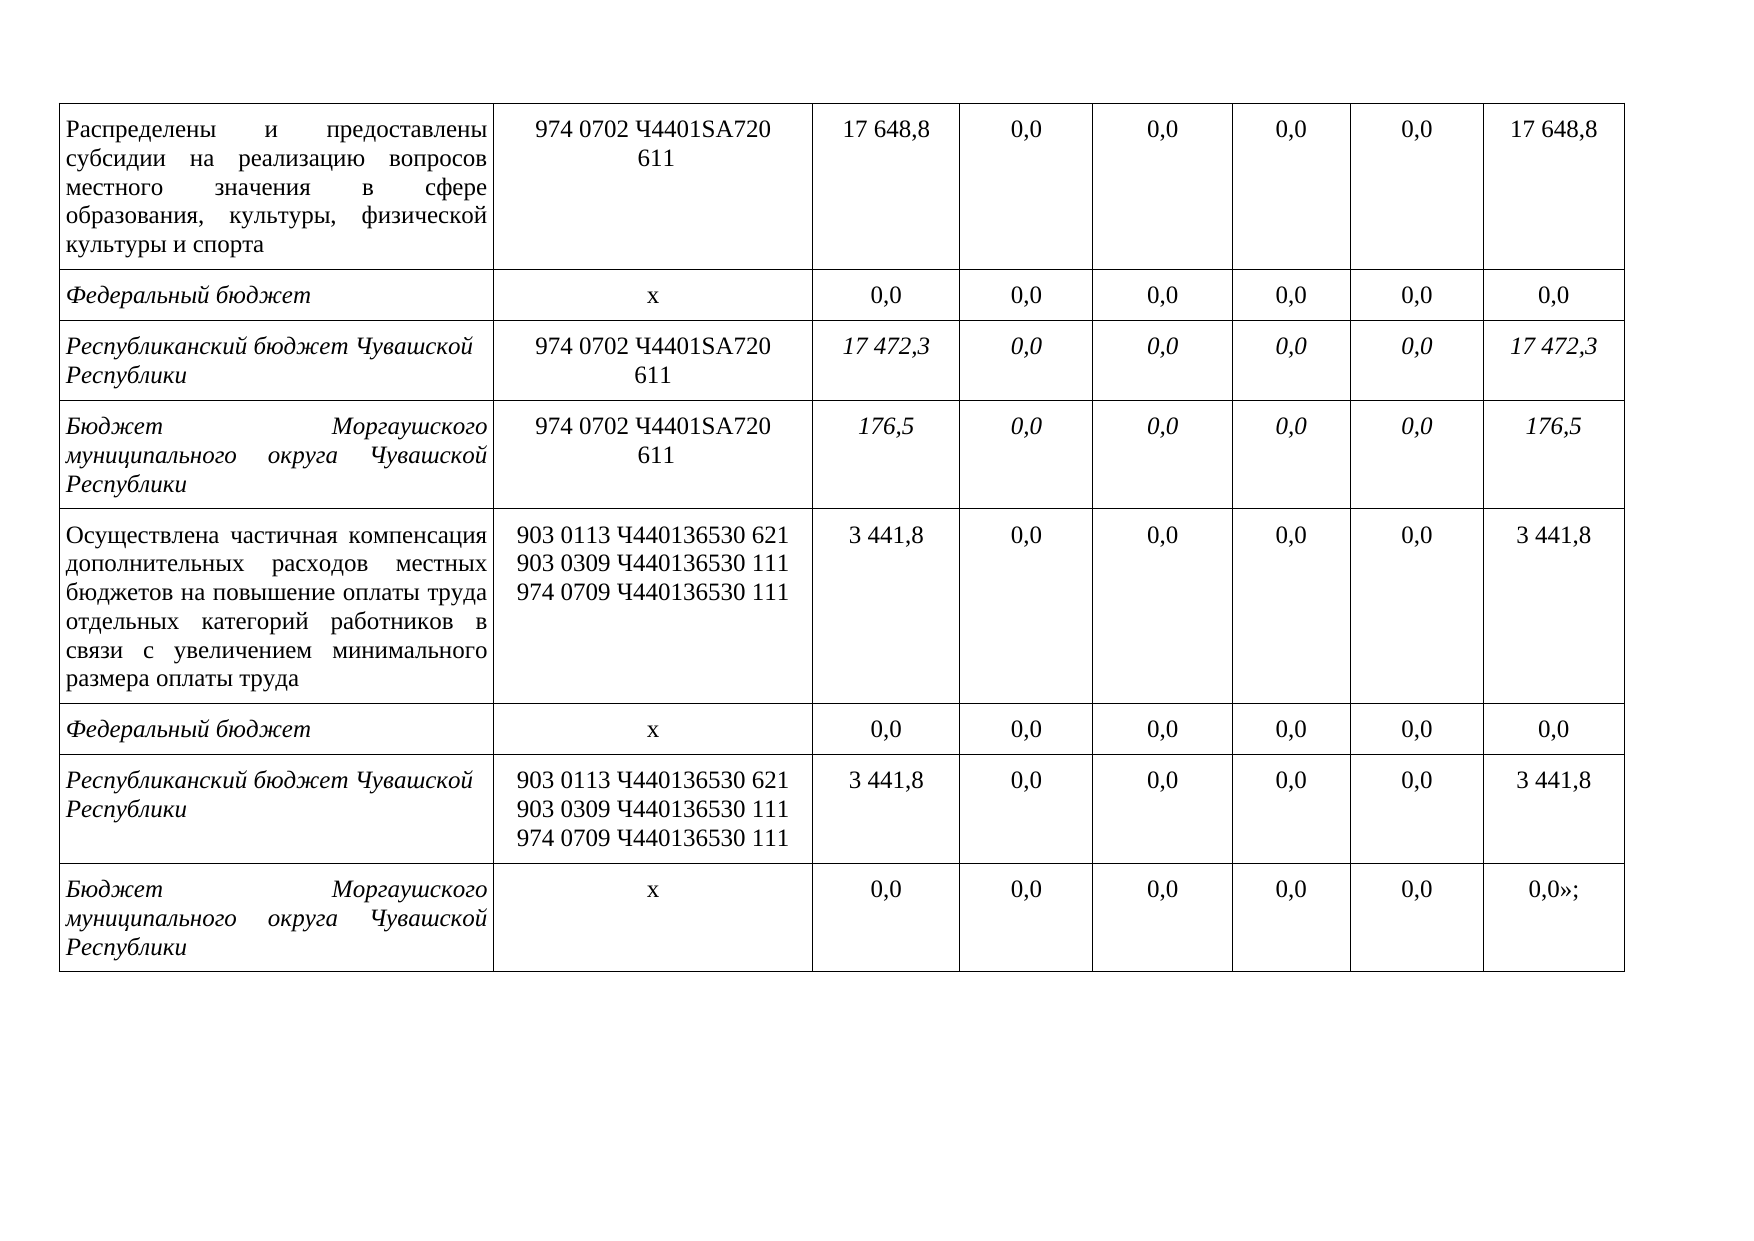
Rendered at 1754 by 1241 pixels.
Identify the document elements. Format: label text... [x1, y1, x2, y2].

table_cell 0,0 [1484, 704, 1624, 754]
table_cell 974 0702 Ч4401SA720 611 [494, 401, 812, 508]
table_cell 3 441,8 [813, 509, 959, 703]
table_cell 974 0702 Ч4401SA720 611 [494, 104, 812, 269]
table_cell Распределены и предоставлены субсидии на реализацию вопросов местного значения в сфере образования, культуры, физической культуры и спорта [60, 104, 493, 269]
table_cell 17 648,8 [1484, 104, 1624, 269]
table_cell 0,0 [1233, 321, 1350, 399]
table_cell 0,0 [1093, 104, 1232, 269]
table_cell 0,0 [1351, 864, 1483, 971]
table_cell 0,0 [1233, 270, 1350, 320]
table_cell 0,0 [1351, 104, 1483, 269]
table_cell 176,5 [1484, 401, 1624, 508]
table_cell 0,0 [1351, 321, 1483, 399]
table_cell х [494, 864, 812, 971]
table_cell Осуществлена частичная компенсация дополнительных расходов местных бюджетов на повышение оплаты труда отдельных категорий работников в связи с увеличением минимального размера оплаты труда [60, 509, 493, 703]
table_cell 0,0 [1484, 270, 1624, 320]
table_cell 0,0 [1351, 755, 1483, 862]
table_cell 0,0 [1093, 321, 1232, 399]
table_cell 0,0 [1351, 270, 1483, 320]
table_cell Республиканский бюджет Чувашской Республики [60, 321, 493, 399]
table_cell 0,0 [1233, 704, 1350, 754]
table_cell 0,0 [1233, 509, 1350, 703]
table_cell 0,0 [813, 270, 959, 320]
table_cell 0,0 [960, 321, 1092, 399]
table_cell 903 0113 Ч440136530 621 903 0309 Ч440136530 111 974 0709 Ч440136530 111 [494, 755, 812, 862]
table_cell Бюджет Моргаушского муниципального округа Чувашской Республики [60, 864, 493, 971]
table_cell 903 0113 Ч440136530 621 903 0309 Ч440136530 111 974 0709 Ч440136530 111 [494, 509, 812, 703]
table_cell 0,0 [960, 104, 1092, 269]
table_cell х [494, 270, 812, 320]
table_cell 0,0 [1093, 401, 1232, 508]
table_cell 3 441,8 [1484, 509, 1624, 703]
table_cell 0,0 [1351, 704, 1483, 754]
table_cell 0,0 [1093, 704, 1232, 754]
table_cell 974 0702 Ч4401SA720 611 [494, 321, 812, 399]
table_cell 0,0 [960, 704, 1092, 754]
table_cell 17 648,8 [813, 104, 959, 269]
table_cell 0,0 [960, 401, 1092, 508]
table_cell Федеральный бюджет [60, 270, 493, 320]
table_cell 0,0 [1093, 755, 1232, 862]
table_cell 0,0 [1233, 401, 1350, 508]
table_cell 0,0 [1093, 270, 1232, 320]
table_cell 0,0 [813, 704, 959, 754]
table_cell 0,0 [960, 270, 1092, 320]
table_cell 0,0 [1093, 864, 1232, 971]
table_cell 0,0 [960, 509, 1092, 703]
table_cell х [494, 704, 812, 754]
table_cell 0,0 [1351, 401, 1483, 508]
table_cell 0,0 [1233, 755, 1350, 862]
table_cell 0,0 [1233, 864, 1350, 971]
table_cell Федеральный бюджет [60, 704, 493, 754]
table_cell 176,5 [813, 401, 959, 508]
table_cell 3 441,8 [813, 755, 959, 862]
table_cell Республиканский бюджет Чувашской Республики [60, 755, 493, 862]
table_cell 0,0 [813, 864, 959, 971]
table_cell 0,0 [1233, 104, 1350, 269]
table_cell 17 472,3 [1484, 321, 1624, 399]
table_cell 0,0 [960, 864, 1092, 971]
table_cell 0,0»; [1484, 864, 1624, 971]
table_cell Бюджет Моргаушского муниципального округа Чувашской Республики [60, 401, 493, 508]
table_cell 17 472,3 [813, 321, 959, 399]
table_cell 3 441,8 [1484, 755, 1624, 862]
table_cell 0,0 [960, 755, 1092, 862]
table_cell 0,0 [1351, 509, 1483, 703]
table_cell 0,0 [1093, 509, 1232, 703]
